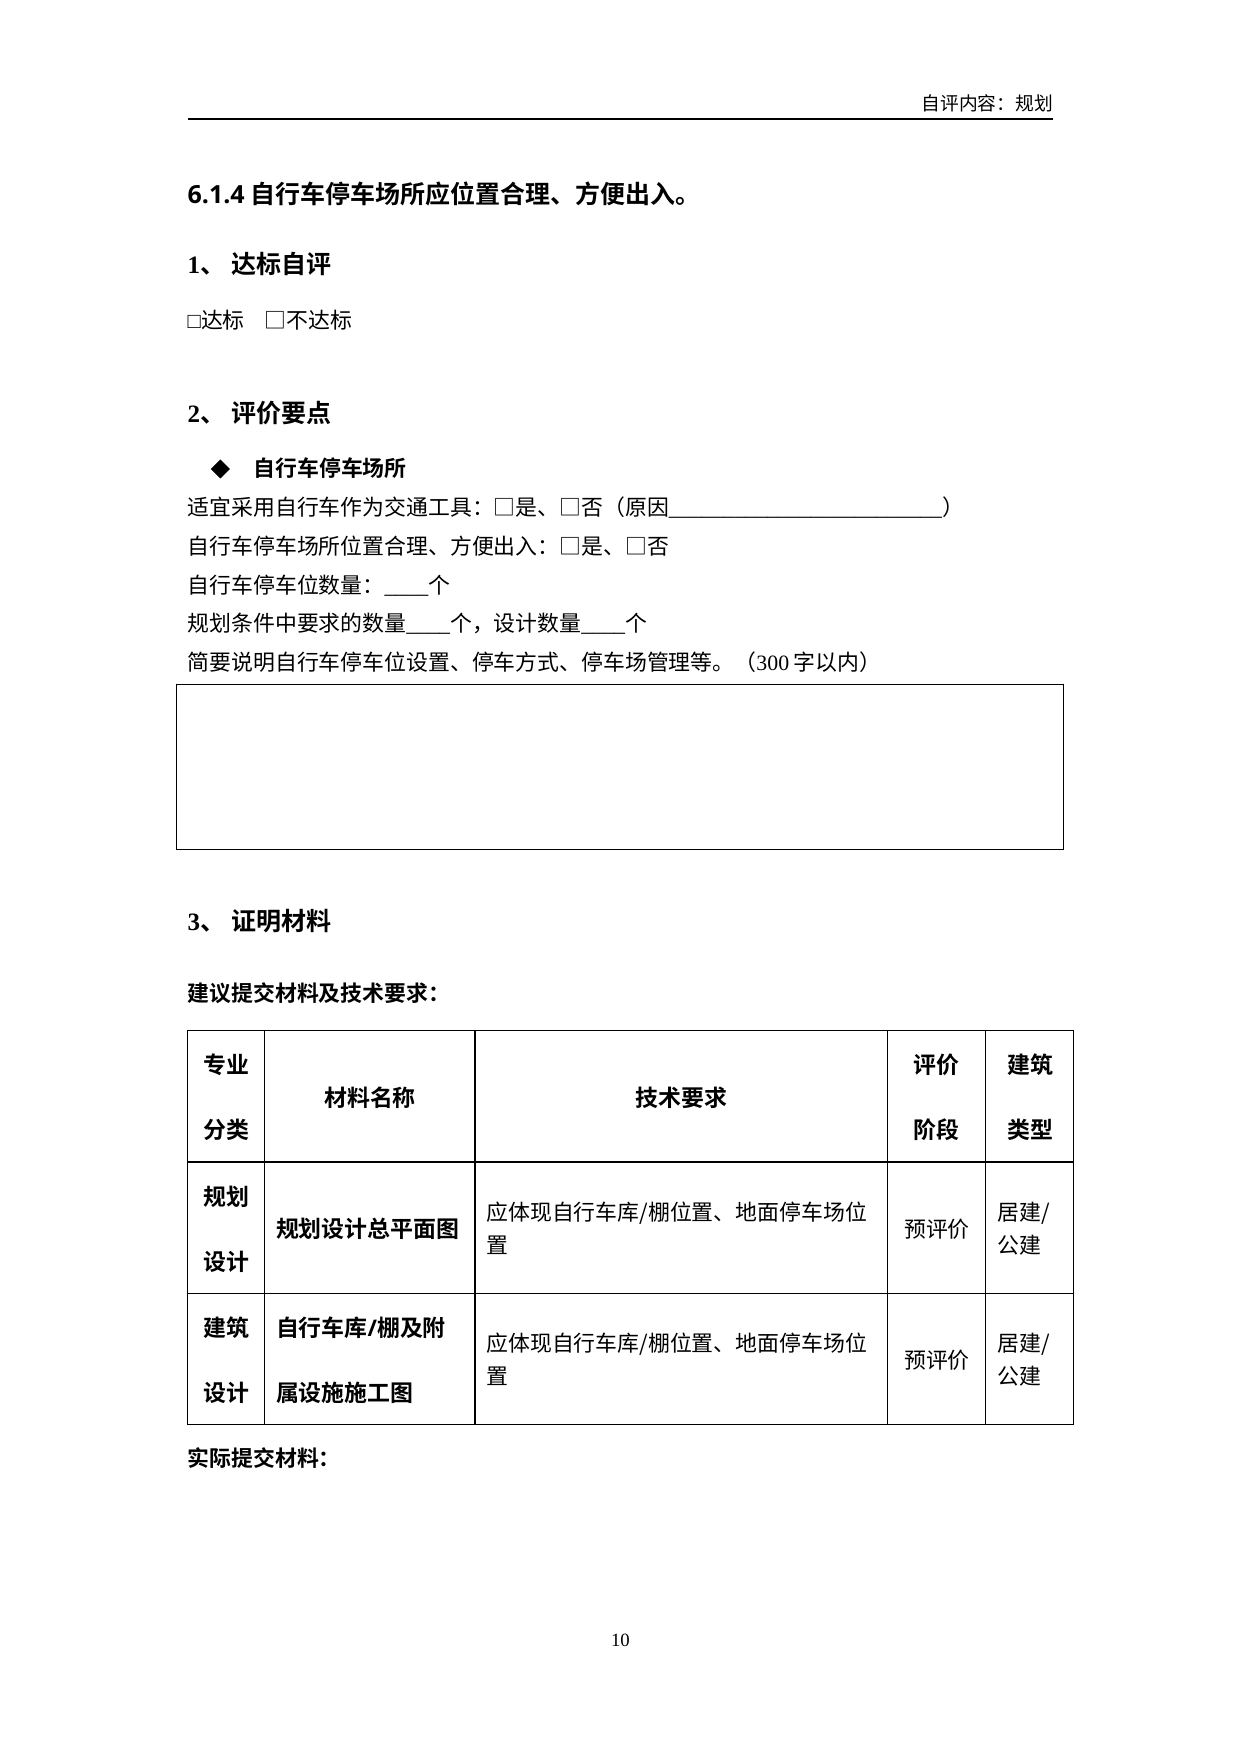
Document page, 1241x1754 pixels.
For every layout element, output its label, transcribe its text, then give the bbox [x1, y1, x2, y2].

table_cell 建筑设计 [188, 1294, 264, 1423]
text 简要说明自行车停车位设置、停车方式、停车场管理等。（300字以内） [187, 645, 1053, 677]
table_cell 规划设计总平面图 [265, 1163, 474, 1292]
table_cell 预评价 [888, 1294, 985, 1423]
text □达标 □不达标 [187, 303, 1053, 335]
table_header 技术要求 [476, 1031, 887, 1161]
text 适宜采用自行车作为交通工具：□是、□否（原因_________________________） [187, 490, 1053, 522]
list 自行车停车场所 [209, 451, 1053, 483]
text 规划条件中要求的数量____个，设计数量____个 [187, 606, 1053, 638]
table_cell 预评价 [888, 1163, 985, 1292]
text 建议提交材料及技术要求： [187, 975, 1053, 1008]
table_cell 应体现自行车库/棚位置、地面停车场位置 [476, 1163, 887, 1292]
text 实际提交材料： [187, 1441, 1053, 1473]
list 证明材料 [187, 887, 1053, 952]
list 达标自评 [187, 230, 1053, 295]
table_header 建筑类型 [986, 1031, 1073, 1161]
table_cell 应体现自行车库/棚位置、地面停车场位置 [476, 1294, 887, 1423]
table_cell 居建/公建 [986, 1163, 1073, 1292]
table_header [177, 685, 1063, 848]
subtitle 6.1.4自行车停车场所应位置合理、方便出入。 [187, 174, 1053, 211]
text 自行车停车位数量：____个 [187, 567, 1053, 600]
table_cell 居建/公建 [986, 1294, 1073, 1423]
table_header 评价 阶段 [888, 1031, 985, 1161]
list 评价要点 [187, 379, 1053, 444]
table_header 材料名称 [265, 1031, 474, 1161]
table_cell 自行车库/棚及附属设施施工图 [265, 1294, 474, 1423]
text 自行车停车场所位置合理、方便出入：□是、□否 [187, 528, 1053, 561]
table_cell 规划设计 [188, 1163, 264, 1292]
table_header 专业分类 [188, 1031, 264, 1161]
